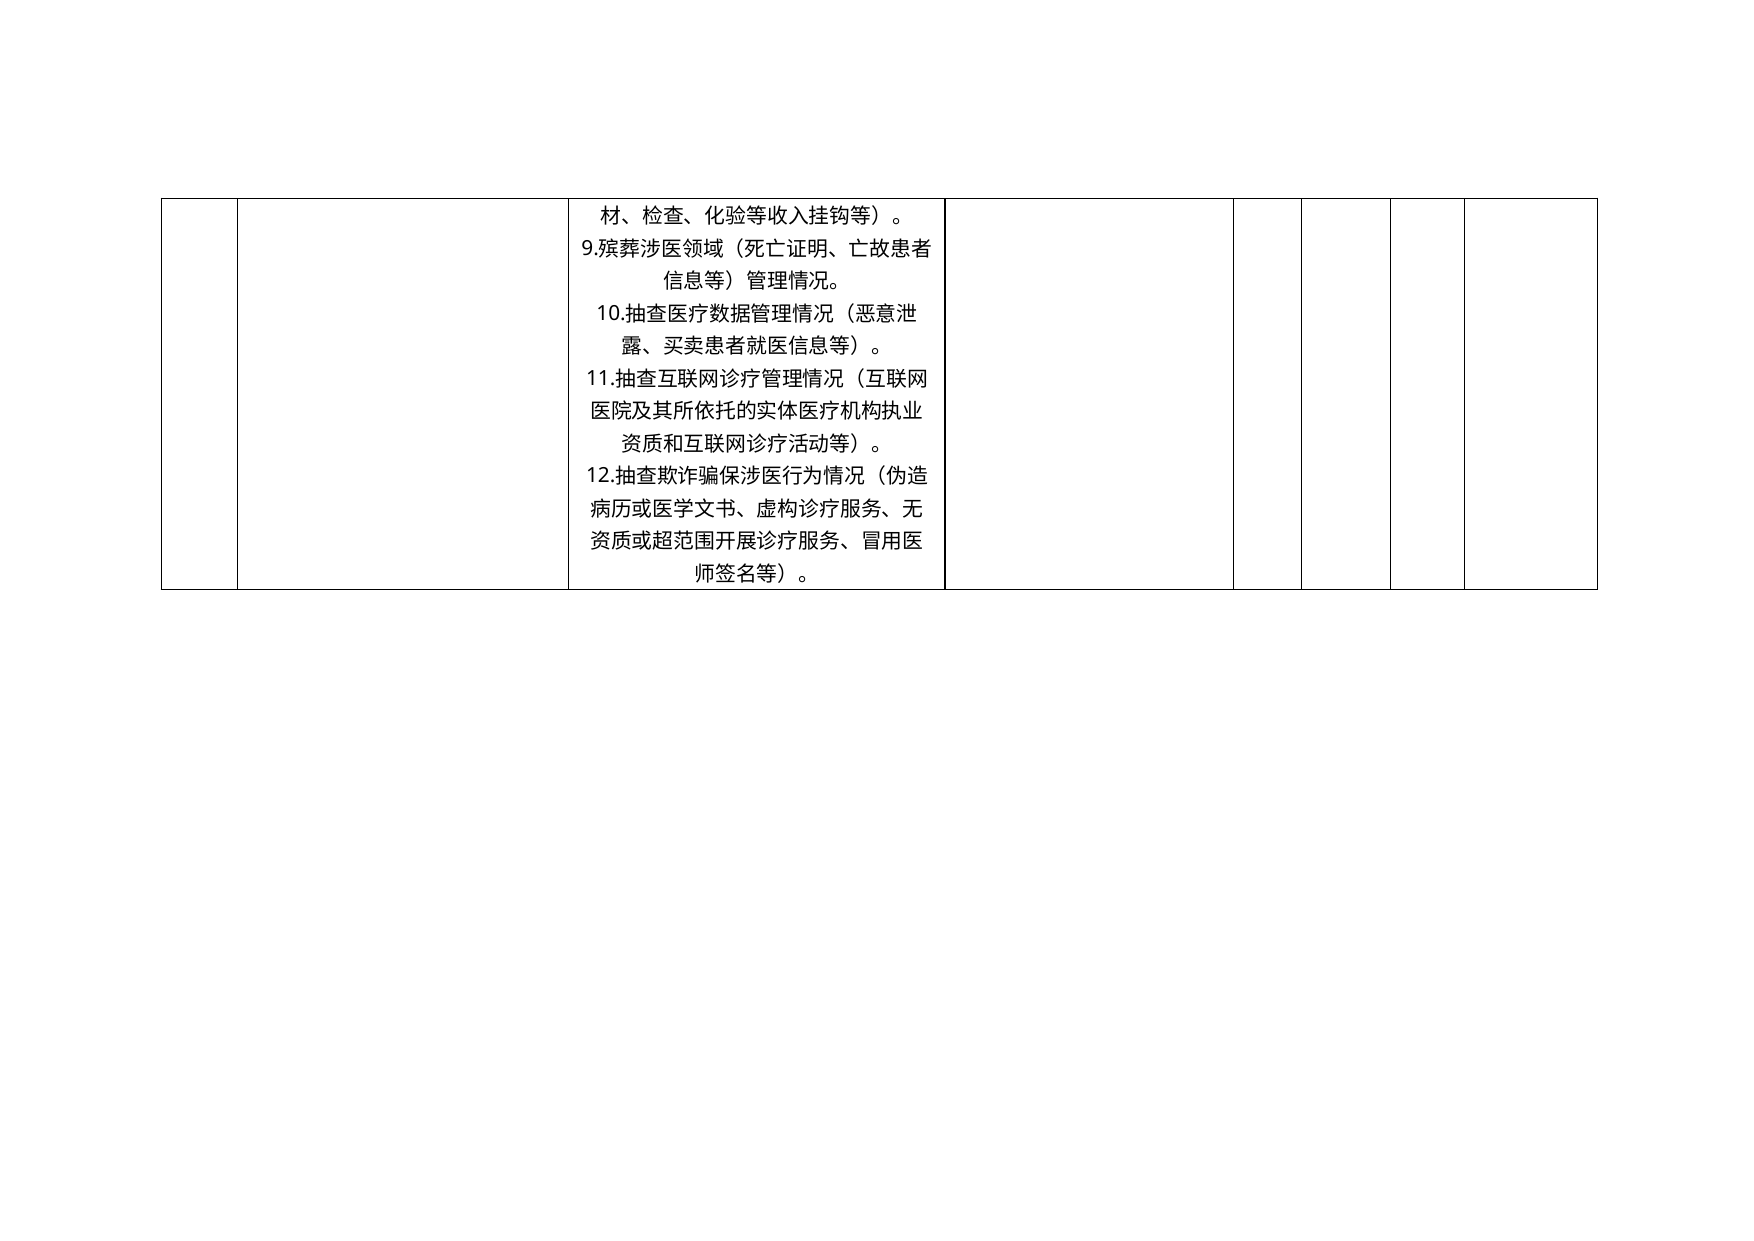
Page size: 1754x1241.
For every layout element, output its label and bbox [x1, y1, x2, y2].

table_cell [1465, 199, 1597, 589]
table_cell [1302, 199, 1390, 589]
table_cell [162, 199, 237, 589]
table_cell [238, 199, 568, 589]
table_cell [1391, 199, 1464, 589]
table_cell [1234, 199, 1301, 589]
